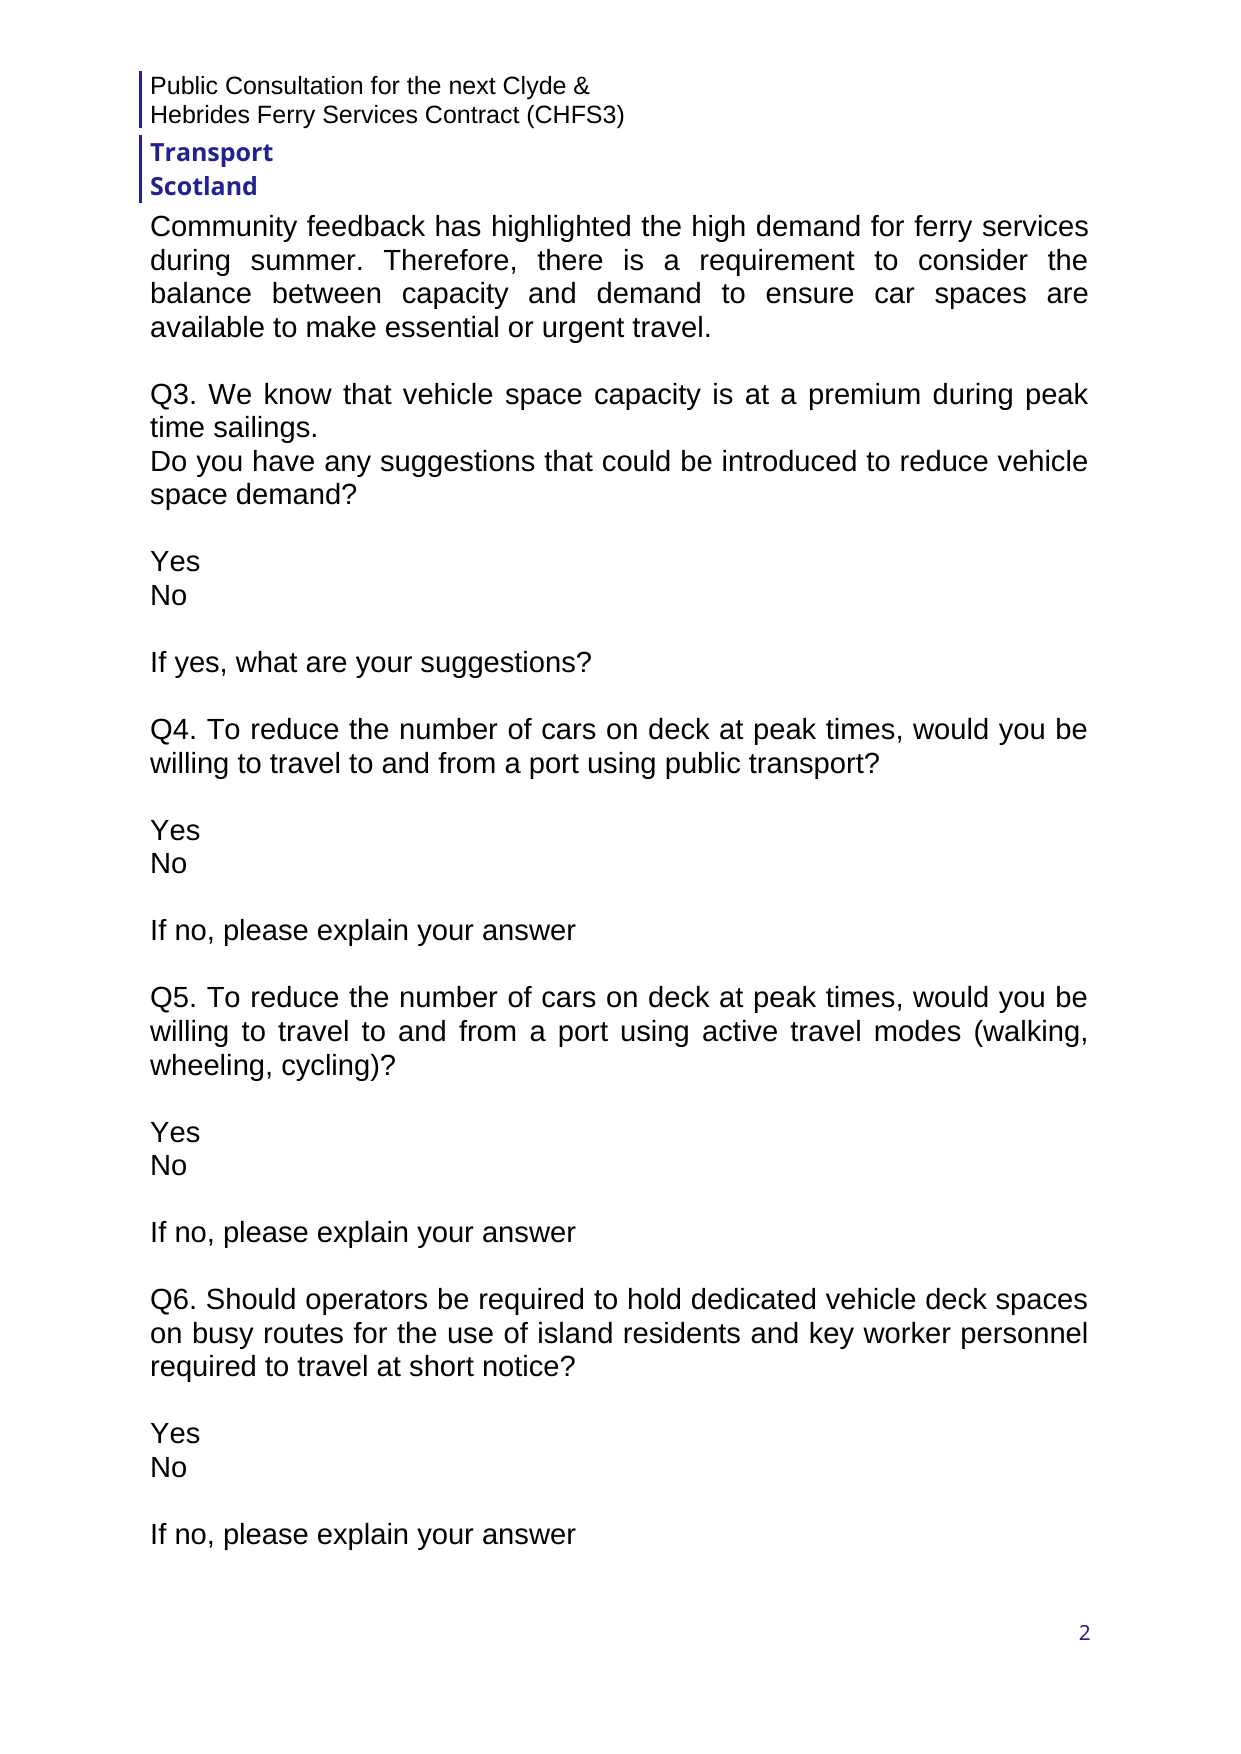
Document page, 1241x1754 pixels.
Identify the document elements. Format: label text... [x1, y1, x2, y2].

text Yes [150, 813, 1090, 846]
text Q6. Should operators be required to hold dedicated vehicle deck spaces on busy routes for the use of island residents and key worker personnel required to travel at short notice? [150, 1282, 1090, 1383]
text If yes, what are your suggestions? [150, 645, 1090, 678]
text Yes [150, 1416, 1090, 1450]
text Q4. To reduce the number of cars on deck at peak times, would you be willing to travel to and from a port using public transport? [150, 712, 1090, 779]
text Community feedback has highlighted the high demand for ferry services during summer. Therefore, there is a requirement to consider the balance between capacity and demand to ensure car spaces are available to make essential or urgent travel. [150, 209, 1090, 343]
text Yes [150, 1114, 1090, 1148]
text No [150, 1450, 1090, 1483]
text If no, please explain your answer [150, 1215, 1090, 1249]
text Yes [150, 544, 1090, 578]
text If no, please explain your answer [150, 1517, 1090, 1551]
text No [150, 578, 1090, 611]
text Do you have any suggestions that could be introduced to reduce vehicle space demand? [150, 444, 1090, 511]
text No [150, 1148, 1090, 1182]
text No [150, 846, 1090, 880]
text Q5. To reduce the number of cars on deck at peak times, would you be willing to travel to and from a port using active travel modes (walking, wheeling, cycling)? [150, 980, 1090, 1081]
text Q3. We know that vehicle space capacity is at a premium during peak time sailings. [150, 377, 1090, 444]
text If no, please explain your answer [150, 913, 1090, 947]
